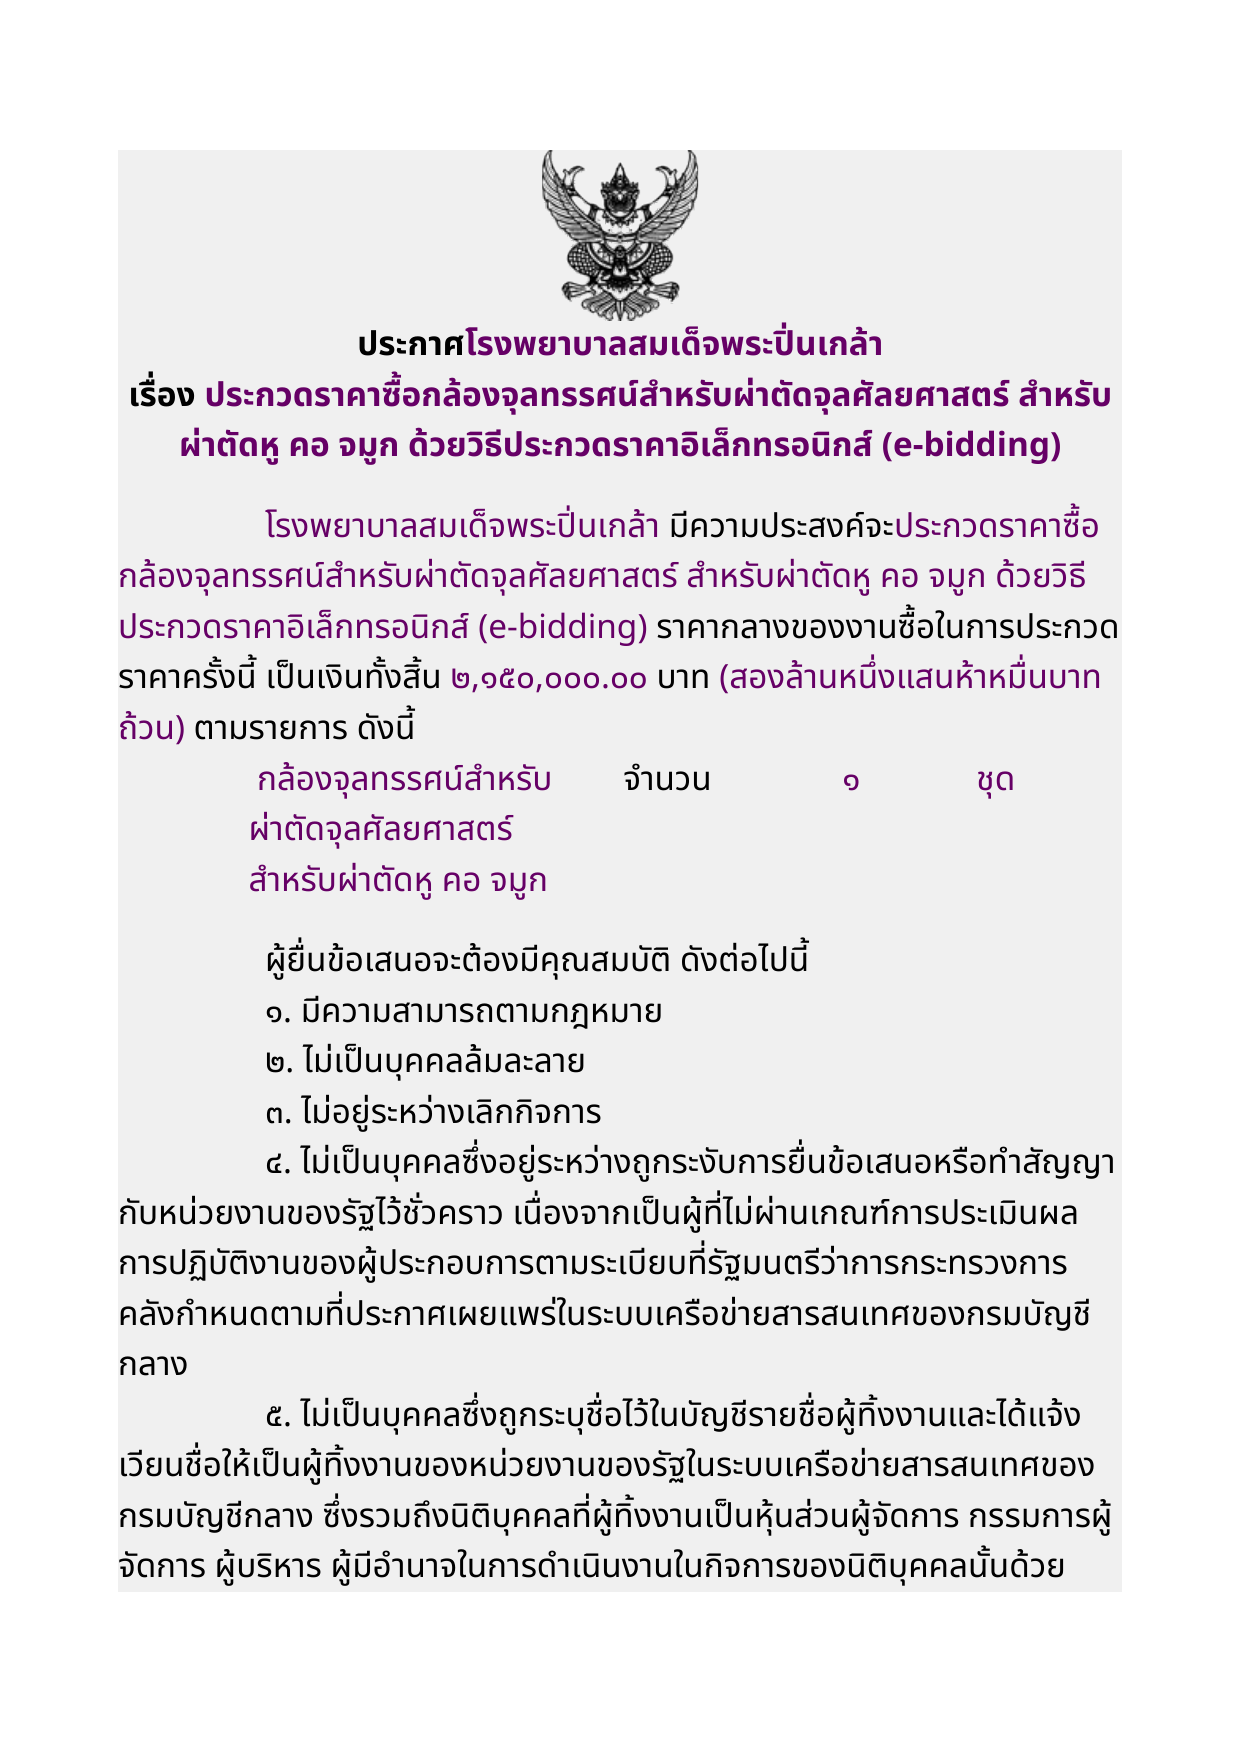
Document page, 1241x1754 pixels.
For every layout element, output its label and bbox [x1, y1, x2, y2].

picture [542, 150, 699, 321]
